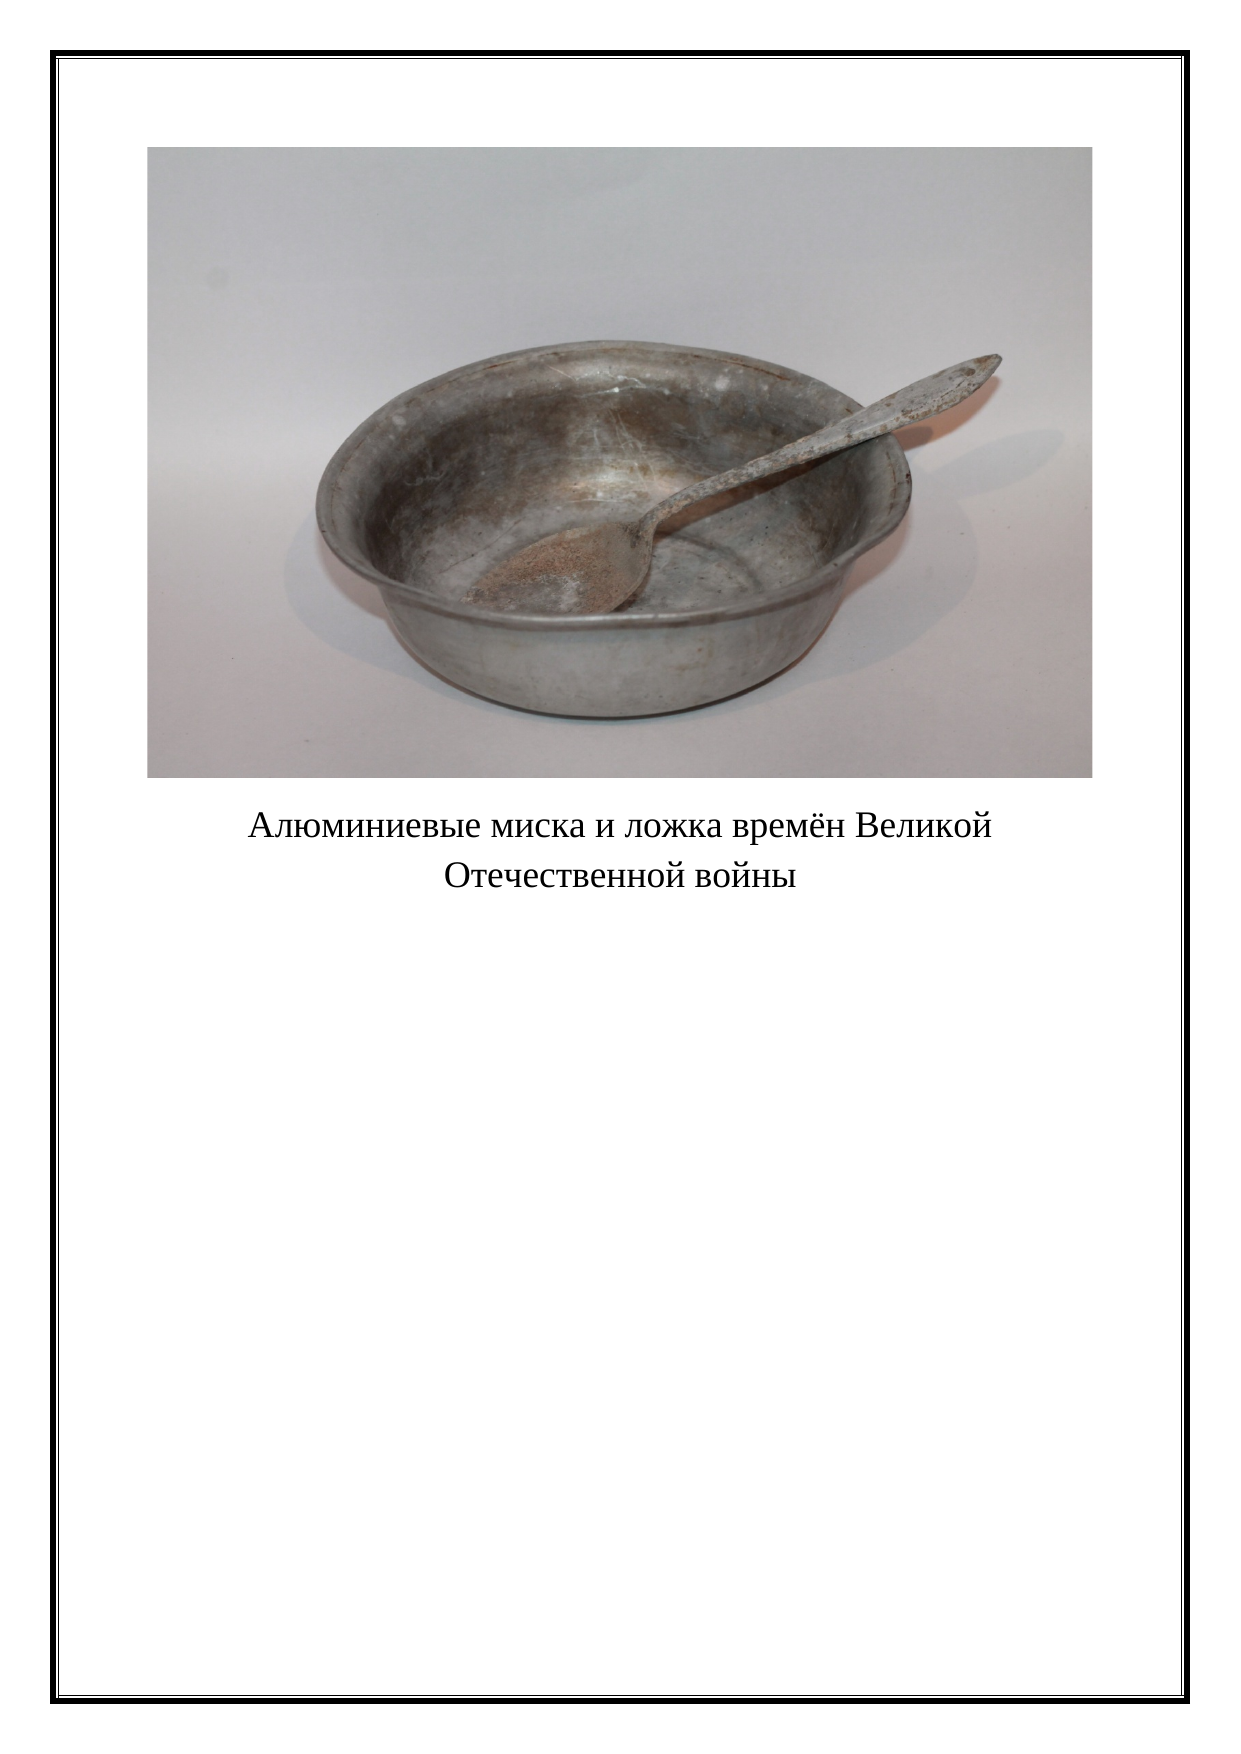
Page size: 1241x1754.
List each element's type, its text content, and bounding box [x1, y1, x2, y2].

text Алюминиевые миска и ложка времён Великой Отечественной войны [147, 802, 1093, 895]
picture [147, 147, 1093, 778]
